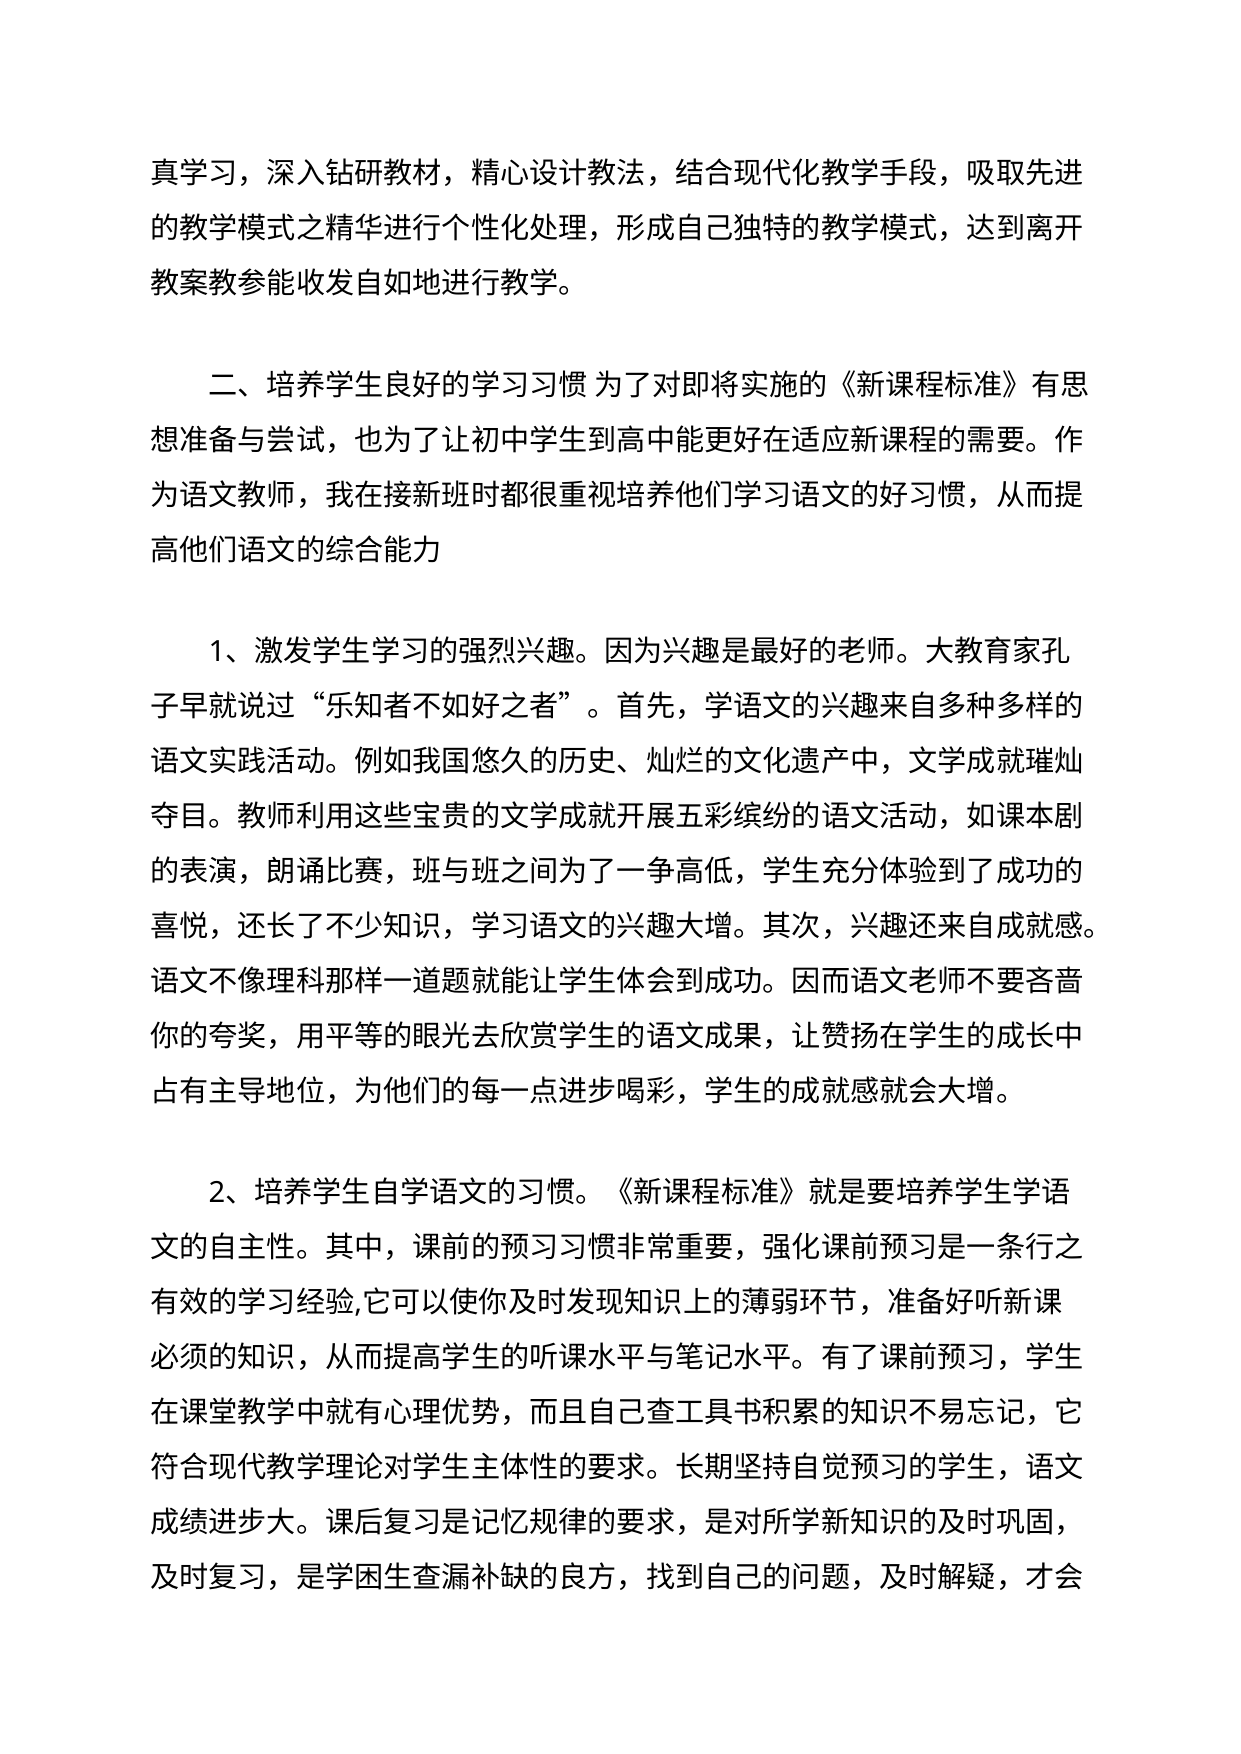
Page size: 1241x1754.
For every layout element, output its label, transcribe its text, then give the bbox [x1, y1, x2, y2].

text 1、激发学生学习的强烈兴趣。因为兴趣是最好的老师。大教育家孔子早就说过“乐知者不如好之者”。首先，学语文的兴趣来自多种多样的语文实践活动。例如我国悠久的历史、灿烂的文化遗产中，文学成就璀灿夺目。教师利用这些宝贵的文学成就开展五彩缤纷的语文活动，如课本剧的表演，朗诵比赛，班与班之间为了一争高低，学生充分体验到了成功的喜悦，还长了不少知识，学习语文的兴趣大增。其次，兴趣还来自成就感。语文不像理科那样一道题就能让学生体会到成功。因而语文老师不要吝啬你的夸奖，用平等的眼光去欣赏学生的语文成果，让赞扬在学生的成长中占有主导地位，为他们的每一点进步喝彩，学生的成就感就会大增。 [150, 628, 1090, 1109]
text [150, 1169, 1090, 1596]
text 二、培养学生良好的学习习惯 为了对即将实施的《新课程标准》有思想准备与尝试，也为了让初中学生到高中能更好在适应新课程的需要。作为语文教师，我在接新班时都很重视培养他们学习语文的好习惯，从而提高他们语文的综合能力 [150, 362, 1090, 568]
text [150, 150, 1090, 302]
